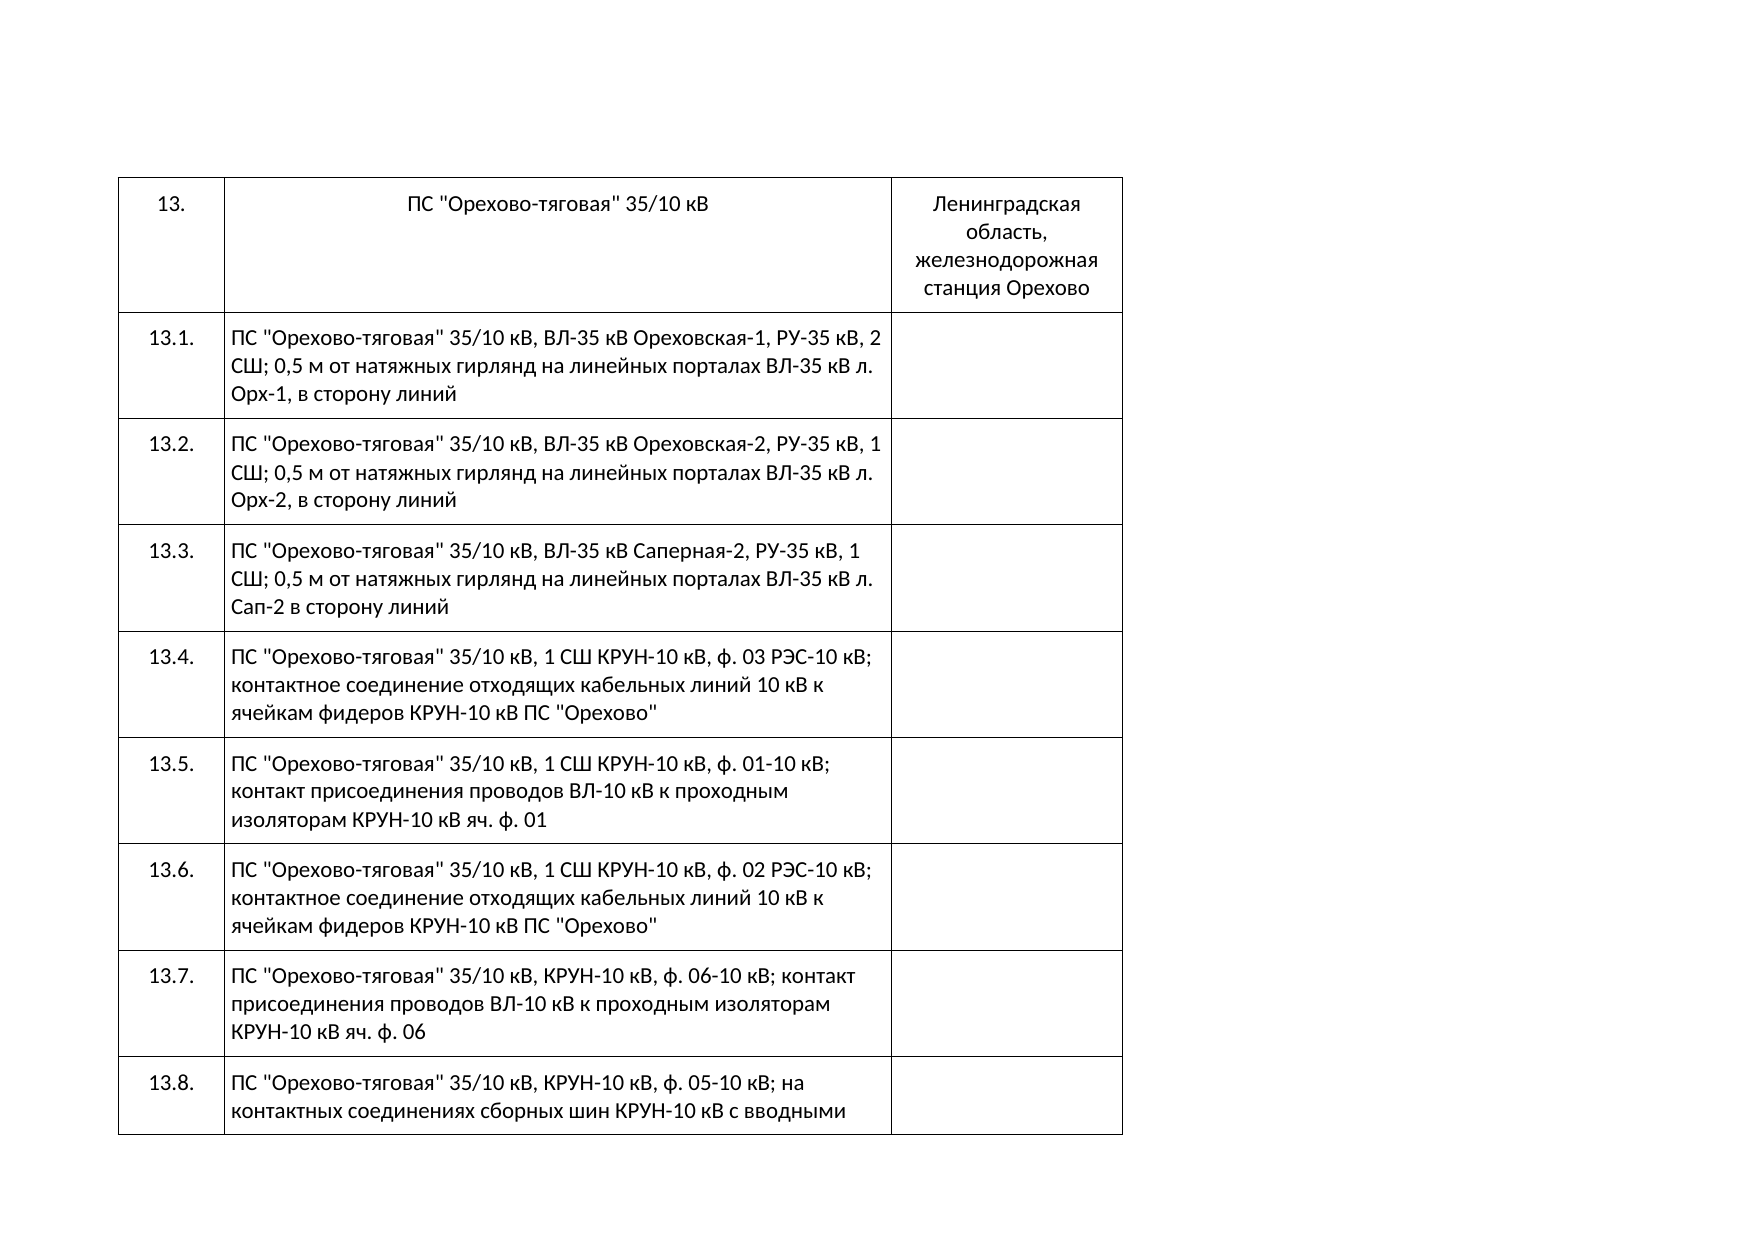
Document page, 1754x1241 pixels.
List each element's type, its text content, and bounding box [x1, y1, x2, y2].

table_cell ПС "Орехово-тяговая" 35/10 кВ, КРУН-10 кВ, ф. 06-10 кВ; контакт присоединения проводов ВЛ-10 кВ к проходным изоляторам КРУН-10 кВ яч. ф. 06 [225, 951, 891, 1056]
table_cell 13.6. [119, 844, 224, 950]
table_cell [892, 738, 1122, 843]
table_cell Ленинградская область, железнодорожная станция Орехово [892, 178, 1122, 312]
table_cell ПС "Орехово-тяговая" 35/10 кВ, ВЛ-35 кВ Ореховская-2, РУ-35 кВ, 1 СШ; 0,5 м от натяжных гирлянд на линейных порталах ВЛ-35 кВ л. Орх-2, в сторону линий [225, 419, 891, 524]
table_cell [892, 313, 1122, 418]
table_cell ПС "Орехово-тяговая" 35/10 кВ, 1 СШ КРУН-10 кВ, ф. 03 РЭС-10 кВ; контактное соединение отходящих кабельных линий 10 кВ к ячейкам фидеров КРУН-10 кВ ПС "Орехово" [225, 632, 891, 737]
table_cell 13.4. [119, 632, 224, 737]
table_cell [892, 1057, 1122, 1134]
table_cell 13.2. [119, 419, 224, 524]
table_cell 13.8. [119, 1057, 224, 1134]
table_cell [225, 1057, 891, 1134]
table_cell 13.5. [119, 738, 224, 843]
table_cell 13.7. [119, 951, 224, 1056]
table_cell ПС "Орехово-тяговая" 35/10 кВ, ВЛ-35 кВ Саперная-2, РУ-35 кВ, 1 СШ; 0,5 м от натяжных гирлянд на линейных порталах ВЛ-35 кВ л. Сап-2 в сторону линий [225, 525, 891, 631]
table_cell [892, 525, 1122, 631]
table_cell 13. [119, 178, 224, 312]
table_cell ПС "Орехово-тяговая" 35/10 кВ, 1 СШ КРУН-10 кВ, ф. 02 РЭС-10 кВ; контактное соединение отходящих кабельных линий 10 кВ к ячейкам фидеров КРУН-10 кВ ПС "Орехово" [225, 844, 891, 950]
table_cell [892, 419, 1122, 524]
table_cell 13.1. [119, 313, 224, 418]
table_cell ПС "Орехово-тяговая" 35/10 кВ [225, 178, 891, 312]
table_cell [892, 632, 1122, 737]
table_cell 13.3. [119, 525, 224, 631]
table_cell [892, 844, 1122, 950]
table_cell [892, 951, 1122, 1056]
table_cell ПС "Орехово-тяговая" 35/10 кВ, 1 СШ КРУН-10 кВ, ф. 01-10 кВ; контакт присоединения проводов ВЛ-10 кВ к проходным изоляторам КРУН-10 кВ яч. ф. 01 [225, 738, 891, 843]
table_cell ПС "Орехово-тяговая" 35/10 кВ, ВЛ-35 кВ Ореховская-1, РУ-35 кВ, 2 СШ; 0,5 м от натяжных гирлянд на линейных порталах ВЛ-35 кВ л. Орх-1, в сторону линий [225, 313, 891, 418]
